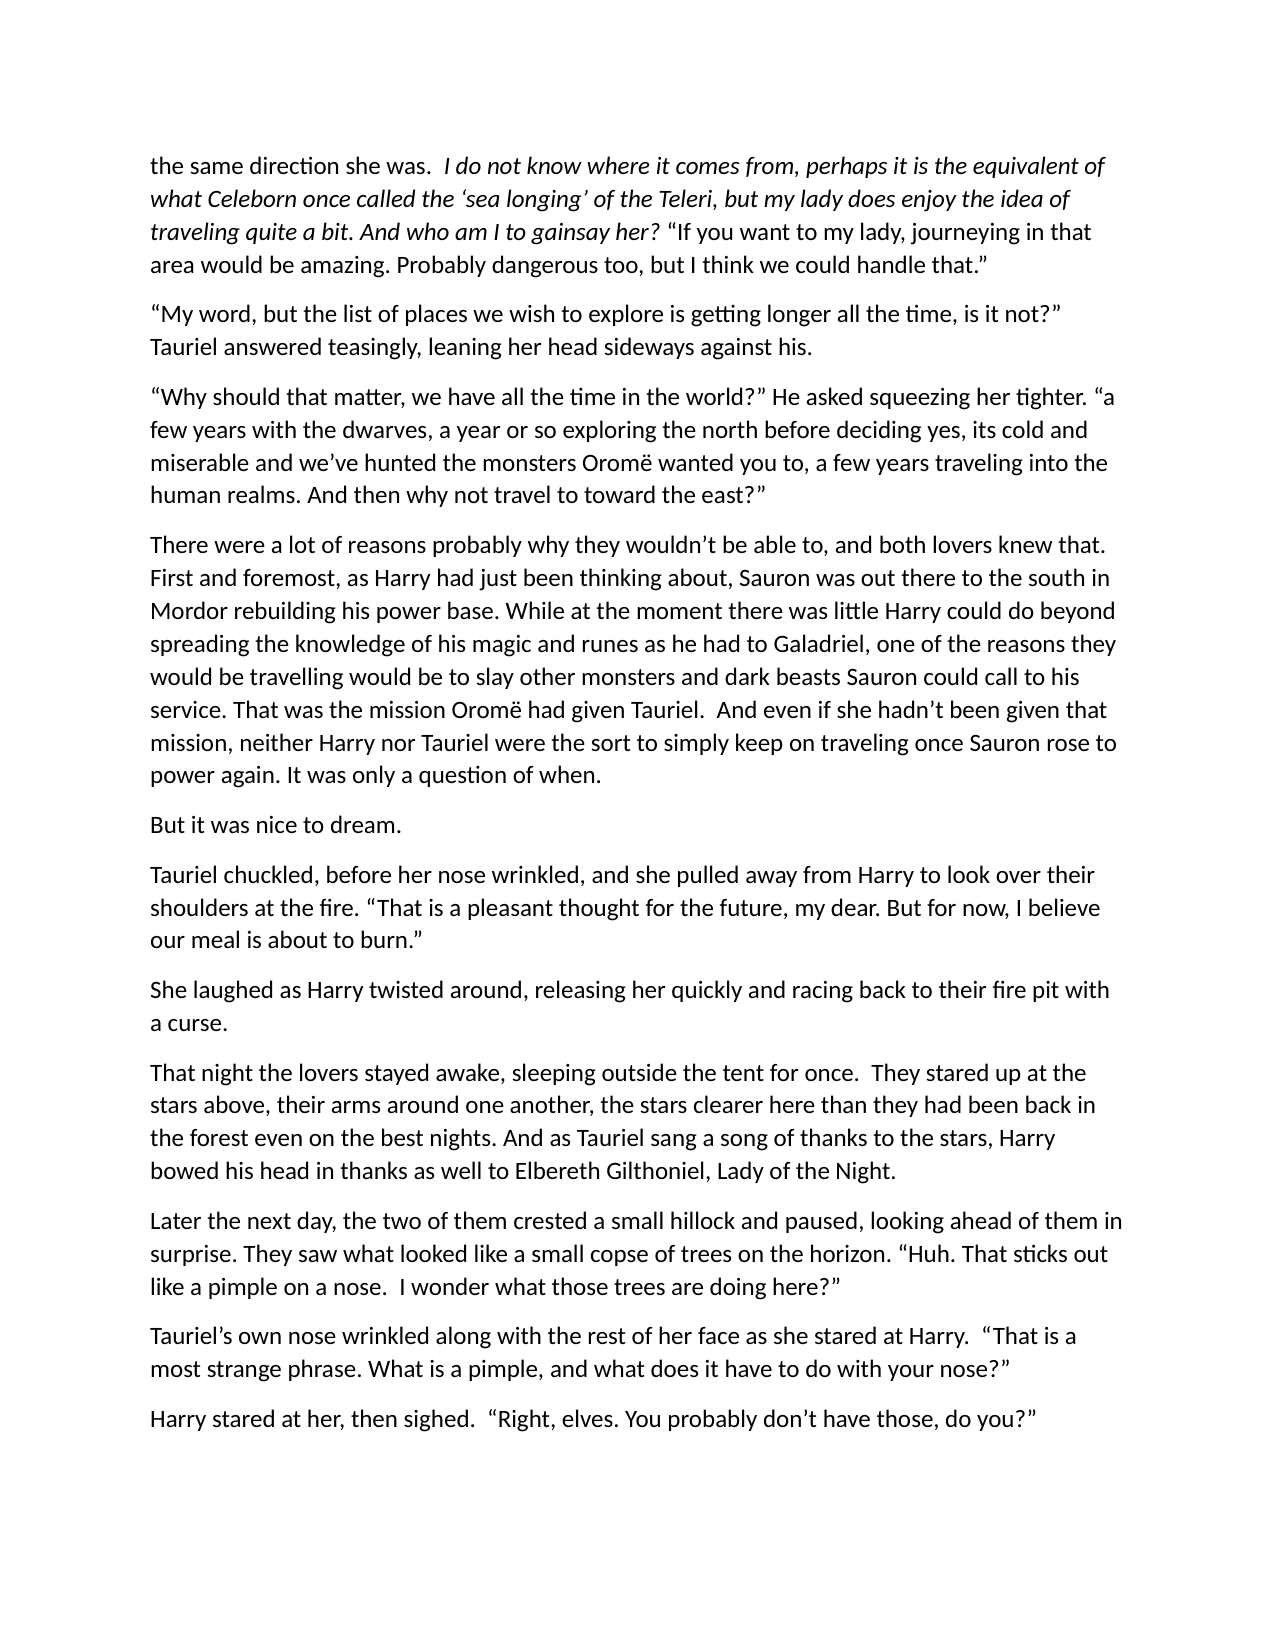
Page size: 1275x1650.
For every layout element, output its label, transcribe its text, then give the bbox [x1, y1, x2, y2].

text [150, 150, 1125, 279]
text But it was nice to dream. [150, 809, 1125, 840]
text Later the next day, the two of them crested a small hillock and paused, looking ahead of them in surprise. They saw what looked like a small copse of trees on the horizon. “Huh. That sticks out like a pimple on a nose. I wonder what those trees are doing here?” [150, 1205, 1125, 1301]
text Tauriel chuckled, before her nose wrinkled, and she pulled away from Harry to look over their shoulders at the fire. “That is a pleasant thought for the future, my dear. But for now, I believe our meal is about to burn.” [150, 859, 1125, 955]
text “My word, but the list of places we wish to explore is getting longer all the time, is it not?” Tauriel answered teasingly, leaning her head sideways against his. [150, 298, 1125, 362]
text Harry stared at her, then sighed. “Right, elves. You probably don’t have those, do you?” [150, 1403, 1125, 1433]
text Tauriel’s own nose wrinkled along with the rest of her face as she stared at Harry. “That is a most strange phrase. What is a pimple, and what does it have to do with your nose?” [150, 1320, 1125, 1384]
text “Why should that matter, we have all the time in the world?” He asked squeezing her tighter. “a few years with the dwarves, a year or so exploring the north before deciding yes, its cold and miserable and we’ve hunted the monsters Oromë wanted you to, a few years traveling into the human realms. And then why not travel to toward the east?” [150, 381, 1125, 510]
text She laughed as Harry twisted around, releasing her quickly and racing back to their fire pit with a curse. [150, 974, 1125, 1038]
text There were a lot of reasons probably why they wouldn’t be able to, and both lovers knew that. First and foremost, as Harry had just been thinking about, Sauron was out there to the south in Mordor rebuilding his power base. While at the moment there was little Harry could do beyond spreading the knowledge of his magic and runes as he had to Galadriel, one of the reasons they would be travelling would be to slay other monsters and dark beasts Sauron could call to his service. That was the mission Oromë had given Tauriel. And even if she hadn’t been given that mission, neither Harry nor Tauriel were the sort to simply keep on traveling once Sauron rose to power again. It was only a question of when. [150, 529, 1125, 790]
text That night the lovers stayed awake, sleeping outside the tent for once. They stared up at the stars above, their arms around one another, the stars clearer here than they had been back in the forest even on the best nights. And as Tauriel sang a song of thanks to the stars, Harry bowed his head in thanks as well to Elbereth Gilthoniel, Lady of the Night. [150, 1057, 1125, 1186]
